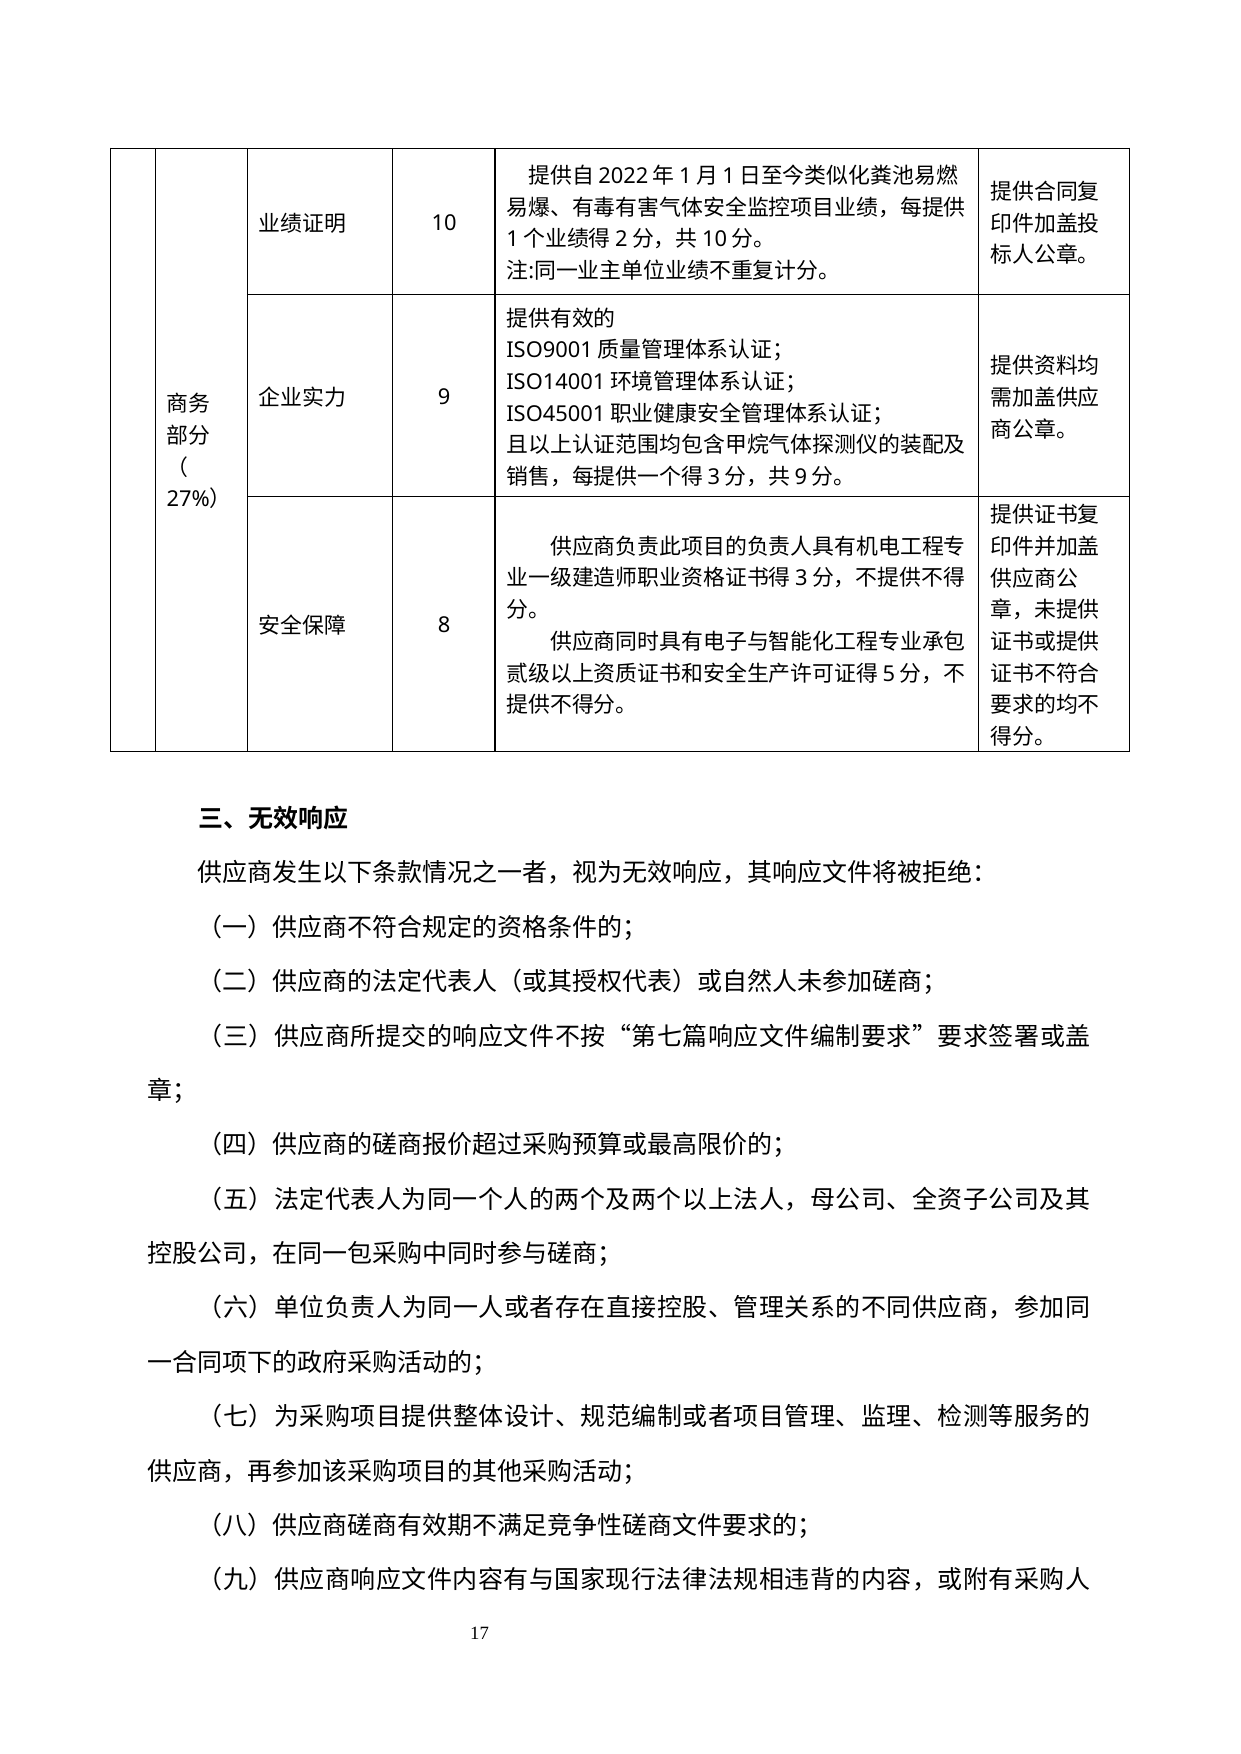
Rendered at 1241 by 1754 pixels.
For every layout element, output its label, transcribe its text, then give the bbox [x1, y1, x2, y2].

table_cell 商务 部分 （27%） [156, 149, 247, 751]
text （五）法定代表人为同一个人的两个及两个以上法人，母公司、全资子公司及其控股公司，在同一包采购中同时参与磋商； [148, 1179, 1093, 1270]
table_cell 安全保障 [248, 497, 392, 751]
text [148, 1560, 1093, 1596]
text （七）为采购项目提供整体设计、规范编制或者项目管理、监理、检测等服务的供应商，再参加该采购项目的其他采购活动； [148, 1397, 1093, 1487]
text （八）供应商磋商有效期不满足竞争性磋商文件要求的； [148, 1505, 1093, 1542]
table_cell 10 [393, 149, 494, 294]
text 供应商发生以下条款情况之一者，视为无效响应，其响应文件将被拒绝： [148, 853, 1093, 889]
table_cell 企业实力 [248, 295, 392, 496]
table_cell 提供合同复印件加盖投标人公章。 [979, 149, 1129, 294]
table_cell 提供自2022年1月1日至今类似化粪池易燃易爆、有毒有害气体安全监控项目业绩，每提供1个业绩得2分，共10分。 注:同一业主单位业绩不重复计分。 [496, 149, 978, 294]
table_cell 业绩证明 [248, 149, 392, 294]
table_cell [111, 149, 155, 751]
text （二）供应商的法定代表人（或其授权代表）或自然人未参加磋商； [148, 962, 1093, 998]
table_cell 供应商负责此项目的负责人具有机电工程专业一级建造师职业资格证书得3分，不提供不得分。 供应商同时具有电子与智能化工程专业承包贰级以上资质证书和安全生产许可证得5分，不提供不得分。 [496, 497, 978, 751]
subtitle 三、无效响应 [148, 798, 1093, 835]
text （四）供应商的磋商报价超过采购预算或最高限价的； [148, 1125, 1093, 1161]
text （六）单位负责人为同一人或者存在直接控股、管理关系的不同供应商，参加同一合同项下的政府采购活动的； [148, 1288, 1093, 1378]
text （一）供应商不符合规定的资格条件的； [148, 907, 1093, 943]
text （三）供应商所提交的响应文件不按“第七篇响应文件编制要求”要求签署或盖章； [148, 1016, 1093, 1107]
table_cell 9 [393, 295, 494, 496]
table_cell 提供证书复印件并加盖供应商公章，未提供证书或提供证书不符合要求的均不得分。 [979, 497, 1129, 751]
table_cell 提供有效的 ISO9001质量管理体系认证； ISO14001环境管理体系认证； ISO45001职业健康安全管理体系认证； 且以上认证范围均包含甲烷气体探测仪的装配及销售，每提供一个得3分，共9分。 [496, 295, 978, 496]
table_cell 提供资料均需加盖供应商公章。 [979, 295, 1129, 496]
table_cell 8 [393, 497, 494, 751]
